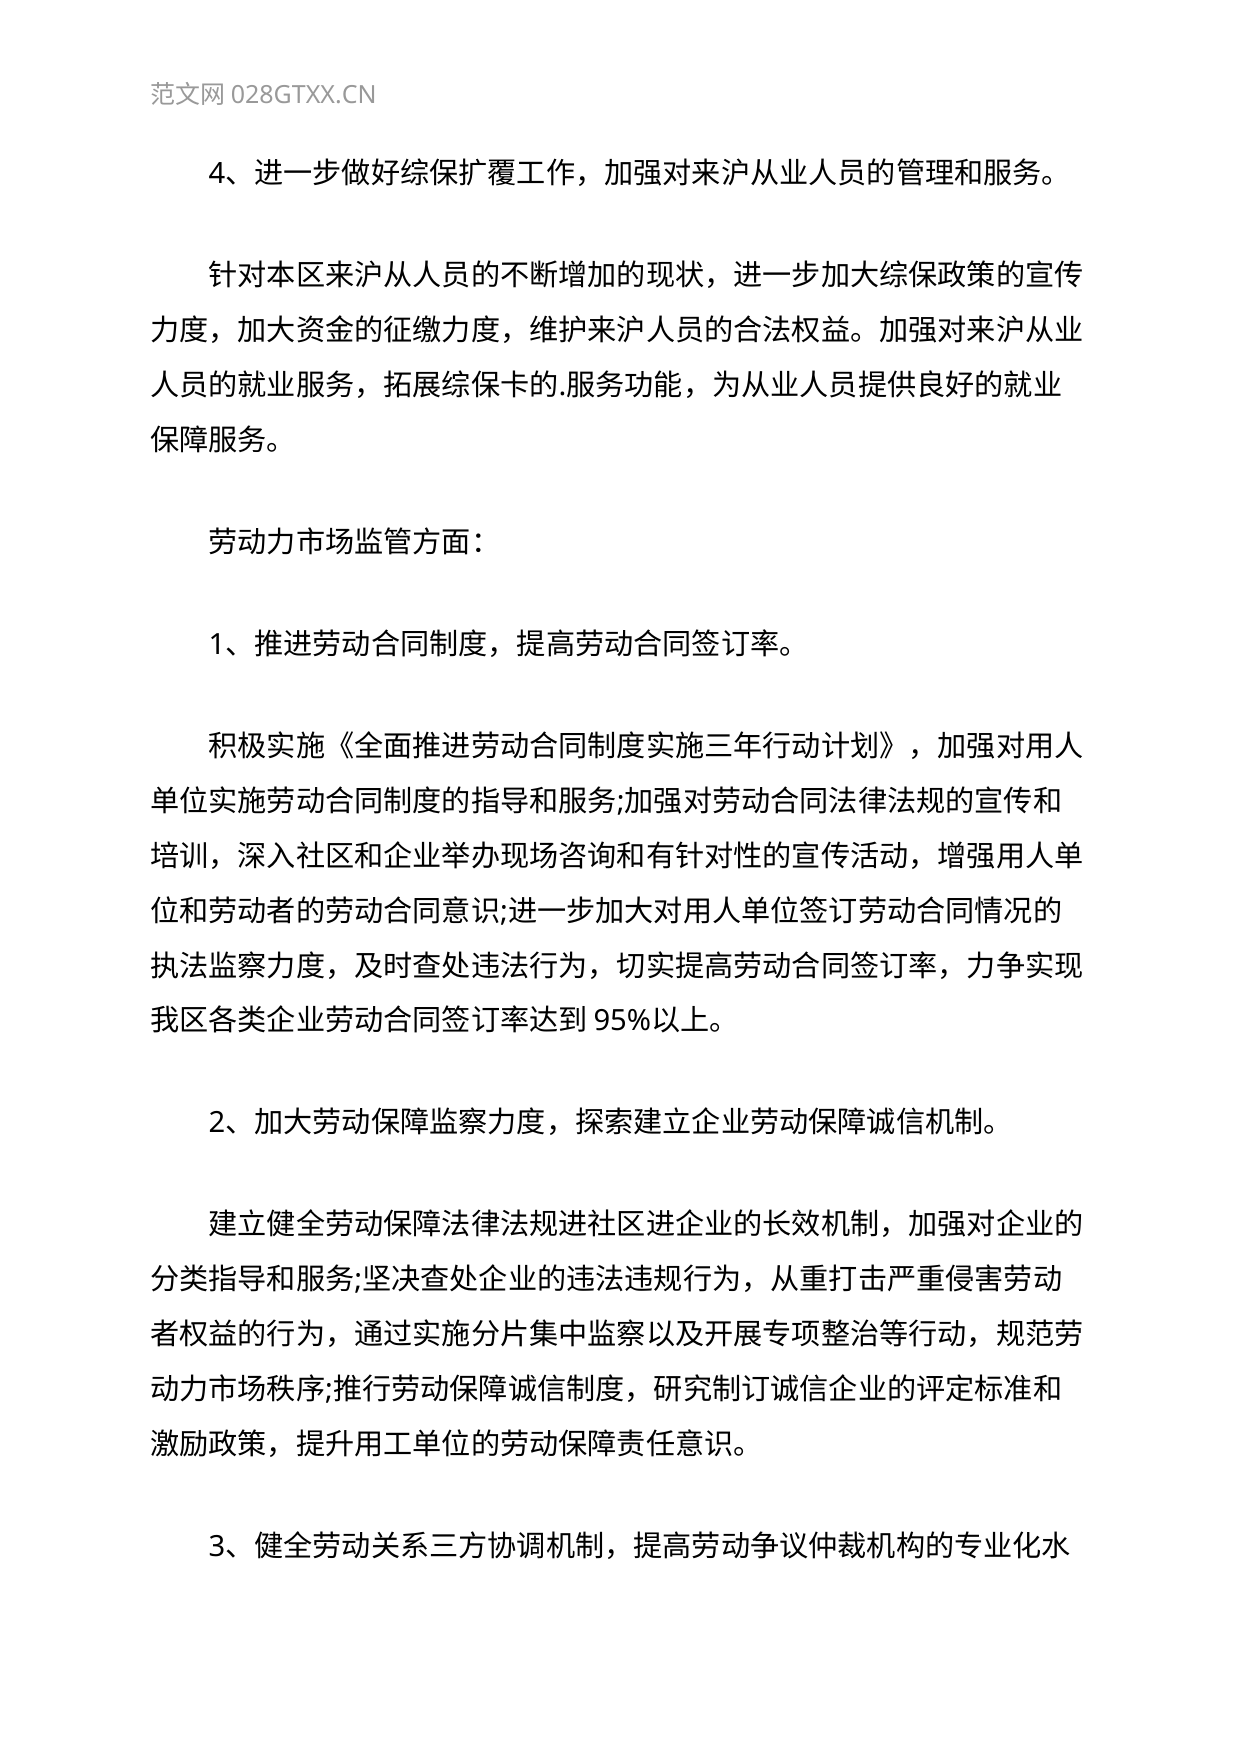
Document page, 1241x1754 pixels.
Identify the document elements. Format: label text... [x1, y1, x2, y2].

text 1、推进劳动合同制度，提高劳动合同签订率。 [150, 620, 1090, 663]
text 2、加大劳动保障监察力度，探索建立企业劳动保障诚信机制。 [150, 1099, 1090, 1141]
text 建立健全劳动保障法律法规进社区进企业的长效机制，加强对企业的分类指导和服务;坚决查处企业的违法违规行为，从重打击严重侵害劳动者权益的行为，通过实施分片集中监察以及开展专项整治等行动，规范劳动力市场秩序;推行劳动保障诚信制度，研究制订诚信企业的评定标准和激励政策，提升用工单位的劳动保障责任意识。 [150, 1201, 1090, 1463]
text 积极实施《全面推进劳动合同制度实施三年行动计划》，加强对用人单位实施劳动合同制度的指导和服务;加强对劳动合同法律法规的宣传和培训，深入社区和企业举办现场咨询和有针对性的宣传活动，增强用人单位和劳动者的劳动合同意识;进一步加大对用人单位签订劳动合同情况的执法监察力度，及时查处违法行为，切实提高劳动合同签订率，力争实现我区各类企业劳动合同签订率达到95%以上。 [150, 722, 1090, 1039]
text 劳动力市场监管方面： [150, 518, 1090, 561]
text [150, 1522, 1090, 1565]
text 4、进一步做好综保扩覆工作，加强对来沪从业人员的管理和服务。 [150, 150, 1090, 192]
text 针对本区来沪从人员的不断增加的现状，进一步加大综保政策的宣传力度，加大资金的征缴力度，维护来沪人员的合法权益。加强对来沪从业人员的就业服务，拓展综保卡的.服务功能，为从业人员提供良好的就业保障服务。 [150, 252, 1090, 459]
